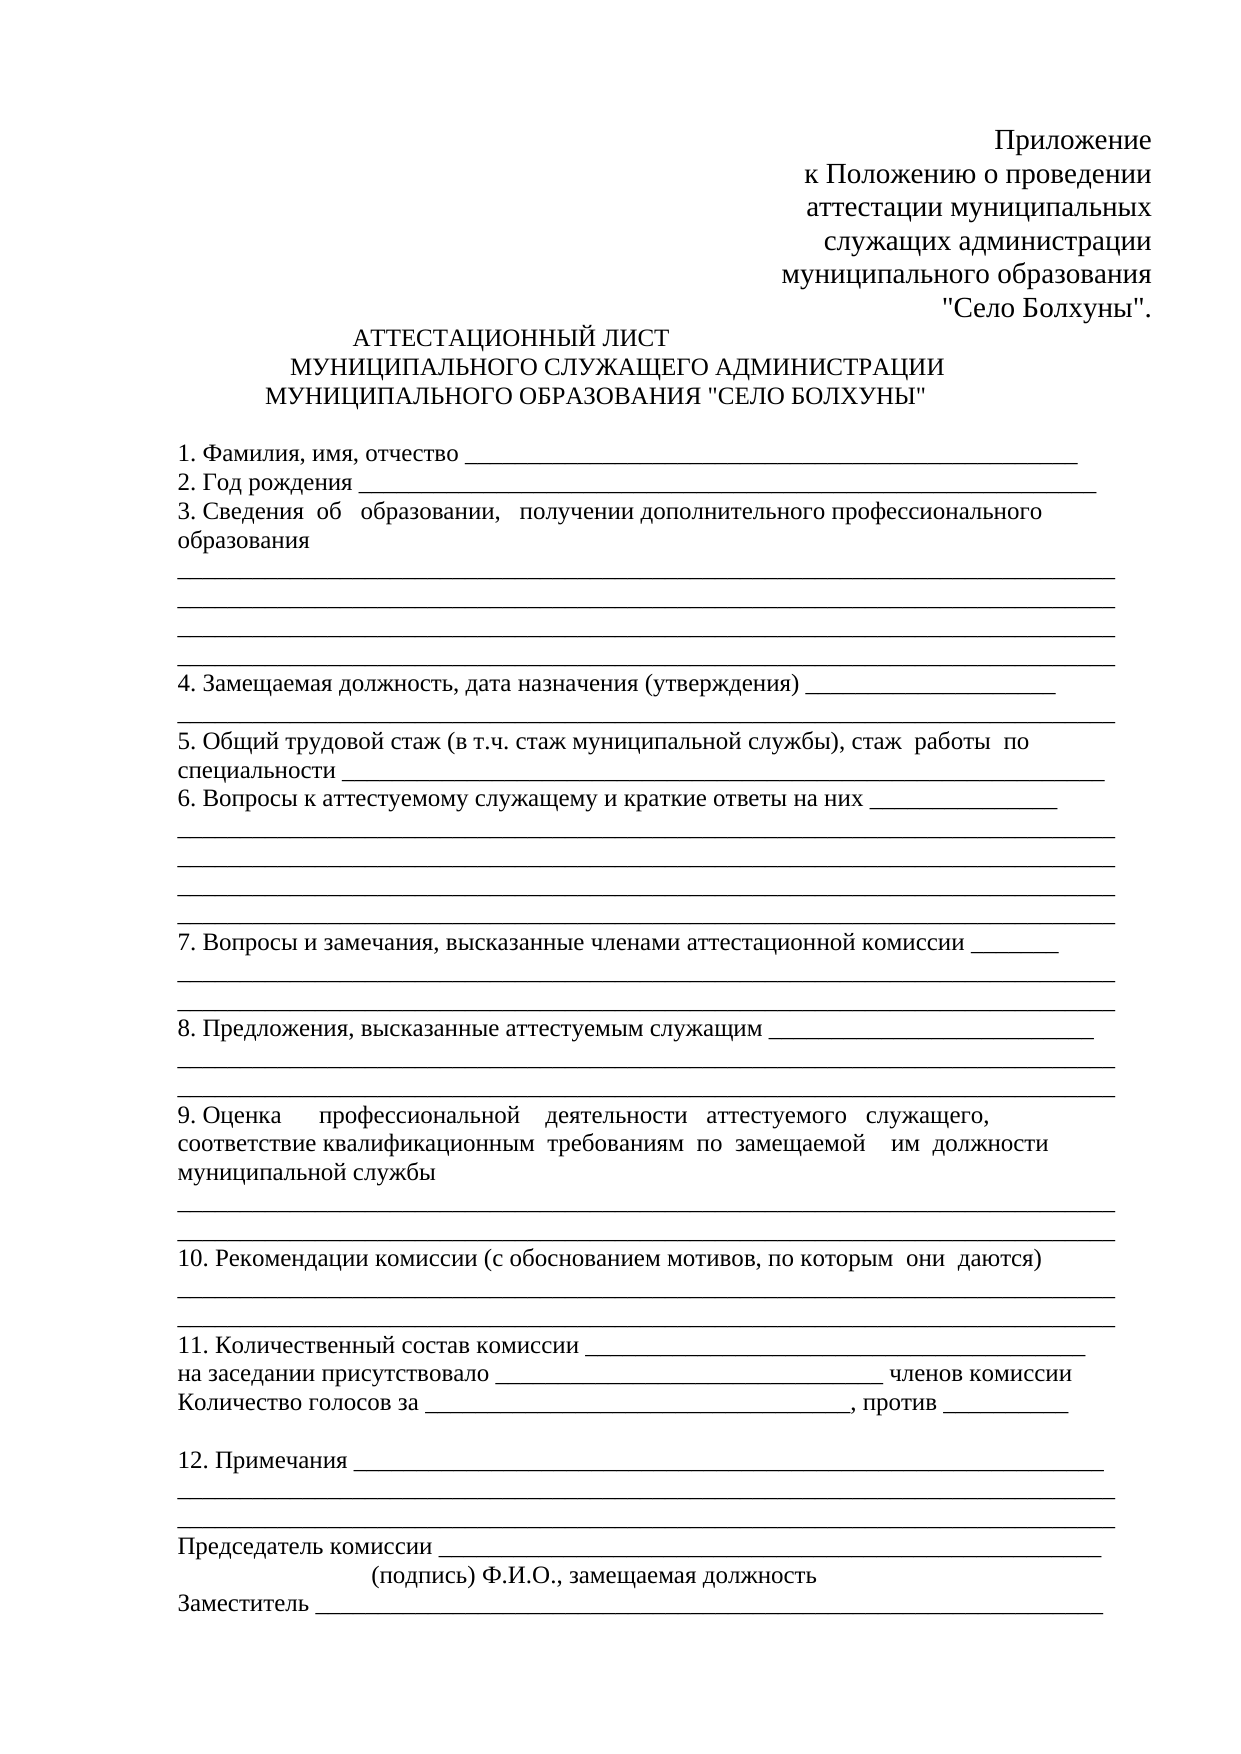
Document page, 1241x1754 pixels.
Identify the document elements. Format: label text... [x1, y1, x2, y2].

text ___________________________________________________________________________ [177, 898, 1152, 927]
text ___________________________________________________________________________ [177, 1502, 1152, 1531]
text МУНИЦИПАЛЬНОГО СЛУЖАЩЕГО АДМИНИСТРАЦИИ [177, 352, 1152, 381]
text 8. Предложения, высказанные аттестуемым служащим __________________________ [177, 1013, 1152, 1042]
text ___________________________________________________________________________ [177, 582, 1152, 611]
text ___________________________________________________________________________ [177, 1301, 1152, 1330]
text муниципальной службы [177, 1157, 1152, 1186]
text 5. Общий трудовой стаж (в т.ч. стаж муниципальной службы), стаж работы по [177, 726, 1152, 755]
text МУНИЦИПАЛЬНОГО ОБРАЗОВАНИЯ "СЕЛО БОЛХУНЫ" [177, 381, 1152, 410]
text служащих администрации [177, 223, 1152, 256]
text ___________________________________________________________________________ [177, 697, 1152, 726]
text 2. Год рождения ___________________________________________________________ [177, 467, 1152, 496]
text ___________________________________________________________________________ [177, 841, 1152, 870]
text специальности _____________________________________________________________ [177, 755, 1152, 783]
text ___________________________________________________________________________ [177, 985, 1152, 1013]
text АТТЕСТАЦИОННЫЙ ЛИСТ [177, 323, 1152, 352]
text аттестации муниципальных [177, 189, 1152, 223]
text ___________________________________________________________________________ [177, 956, 1152, 985]
text ___________________________________________________________________________ [177, 553, 1152, 582]
text соответствие квалификационным требованиям по замещаемой им должности [177, 1128, 1152, 1157]
text ___________________________________________________________________________ [177, 1042, 1152, 1071]
text 9. Оценка профессиональной деятельности аттестуемого служащего, [177, 1100, 1152, 1128]
text ___________________________________________________________________________ [177, 611, 1152, 640]
text Приложение [177, 122, 1152, 156]
text ___________________________________________________________________________ [177, 1186, 1152, 1215]
text ___________________________________________________________________________ [177, 1272, 1152, 1301]
text 10. Рекомендации комиссии (с обоснованием мотивов, по которым они даются) [177, 1243, 1152, 1272]
text муниципального образования [177, 256, 1152, 290]
text Количество голосов за __________________________________, против __________ [177, 1387, 1152, 1416]
text 11. Количественный состав комиссии ________________________________________ [177, 1330, 1152, 1358]
text к Положению о проведении [177, 156, 1152, 189]
text ___________________________________________________________________________ [177, 1071, 1152, 1100]
text ___________________________________________________________________________ [177, 640, 1152, 668]
text 12. Примечания ____________________________________________________________ [177, 1445, 1152, 1473]
text 4. Замещаемая должность, дата назначения (утверждения) ____________________ [177, 668, 1152, 697]
text Председатель комиссии _____________________________________________________ [177, 1531, 1152, 1560]
text ___________________________________________________________________________ [177, 812, 1152, 841]
text "Село Болхуны". [177, 290, 1152, 323]
text ___________________________________________________________________________ [177, 870, 1152, 898]
text (подпись) Ф.И.О., замещаемая должность [177, 1560, 1152, 1588]
text 1. Фамилия, имя, отчество _________________________________________________ [177, 438, 1152, 467]
text 7. Вопросы и замечания, высказанные членами аттестационной комиссии _______ [177, 927, 1152, 956]
text Заместитель _______________________________________________________________ [177, 1588, 1152, 1617]
text на заседании присутствовало _______________________________ членов комиссии [177, 1358, 1152, 1387]
text ___________________________________________________________________________ [177, 1473, 1152, 1502]
text 6. Вопросы к аттестуемому служащему и краткие ответы на них _______________ [177, 783, 1152, 812]
text ___________________________________________________________________________ [177, 1215, 1152, 1243]
text 3. Сведения об образовании, получении дополнительного профессионального образования [177, 496, 1152, 553]
